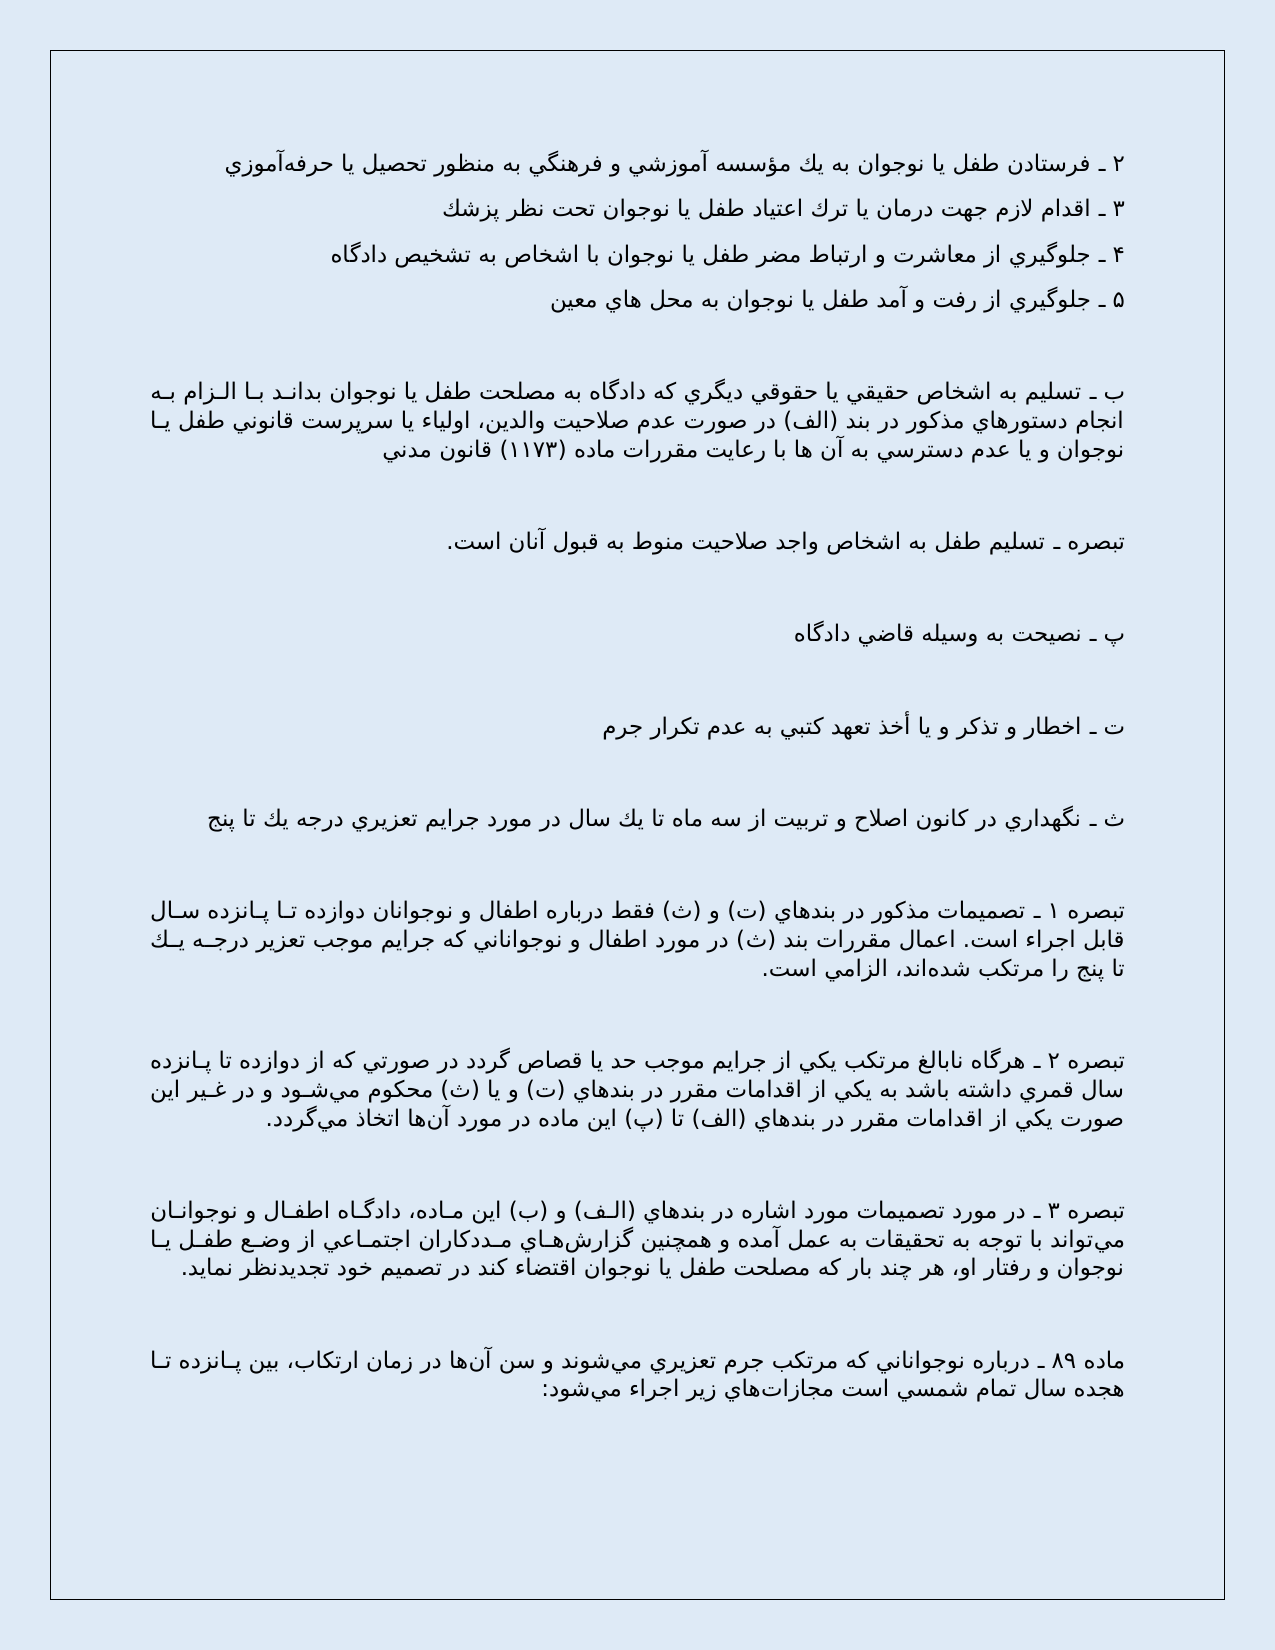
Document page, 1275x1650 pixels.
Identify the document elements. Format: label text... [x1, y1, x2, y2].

text ۴ ـ جلوگيري از معاشرت و ارتباط مضر طفل يا نوجوان با اشخاص به تشخيص دادگاه [150, 241, 1125, 267]
text تبصره ۳ ـ در مورد تصميمات مورد اشاره در بندهاي (الف) و (ب) اين ماده، دادگاه اطفال و نوجوانان مي‌تواند با توجه به تحقيقات به عمل آمده و همچنين گزارش‌هاي مددكاران اجتماعي از وضع طفل يا نوجوان و رفتار او، هر چند بار كه مصلحت طفل يا نوجوان اقتضاء كند در تصميم خود تجديدنظر نمايد. [150, 1197, 1125, 1281]
text ث ـ نگهداري در كانون اصلاح و تربيت از سه ماه تا يك سال در مورد جرايم تعزيري درجه يك تا پنج [150, 805, 1125, 832]
text تبصره ـ تسليم طفل به اشخاص واجد صلاحيت منوط به قبول آنان است. [150, 528, 1125, 555]
text ماده ۸۹ ـ درباره نوجواناني كه مرتكب جرم تعزيري مي‌شوند و سن آن‌ها در زمان ارتكاب، بين پانزده ‌تا هجده سال تمام شمسي است مجازات‌هاي زير اجراء مي‌شود: [150, 1347, 1125, 1402]
text ت ـ اخطار و تذكر و يا أخذ تعهد كتبي به عدم تكرار جرم [150, 713, 1125, 739]
text ب ـ تسليم به اشخاص حقيقي يا حقوقي ديگري كه دادگاه به مصلحت طفل يا نوجوان بداند با الزام به انجام دستورهاي مذكور در بند (الف) در صورت عدم صلاحيت والدين، اولياء يا سرپرست قانوني طفل يا نوجوان و يا عدم دسترسي به آن ها با رعايت مقررات ماده (۱۱۷۳) قانون مدني [150, 378, 1125, 463]
text تبصره ۲ ـ هرگاه نابالغ مرتكب يكي از جرايم موجب حد يا قصاص گردد در صورتي كه از دوازده تا پانزده سال قمري داشته باشد به يكي از اقدامات مقرر در بندهاي (ت) و يا (ث) محكوم مي‌شود و در غير اين صورت يكي از اقدامات مقرر در بندهاي (الف) تا (پ) اين ماده در مورد آن‌ها اتخاذ مي‌گردد. [150, 1047, 1125, 1131]
text ۵ ـ جلوگيري از رفت و آمد طفل يا نوجوان به محل هاي معين [150, 286, 1125, 313]
text ۳ ـ اقدام لازم جهت درمان يا ترك اعتياد طفل يا نوجوان تحت نظر پزشك [150, 195, 1125, 222]
text پ ـ نصيحت به وسيله قاضي دادگاه [150, 621, 1125, 647]
text ۲ ـ فرستادن طفل يا نوجوان به يك مؤسسه آموزشي و فرهنگي به منظور تحصيل يا حرفه‌آموزي [150, 150, 1125, 177]
text تبصره ۱ ـ تصميمات مذكور در بندهاي (ت) و (ث) فقط درباره اطفال و نوجوانان دوازده تا پانزده ‌سال قابل اجراء است. اعمال مقررات بند (ث‌) در مورد اطفال و نوجواناني كه جرايم موجب تعزير درجه يك تا پنج را مرتكب شده‌اند، الزامي ‌است. [150, 897, 1125, 982]
